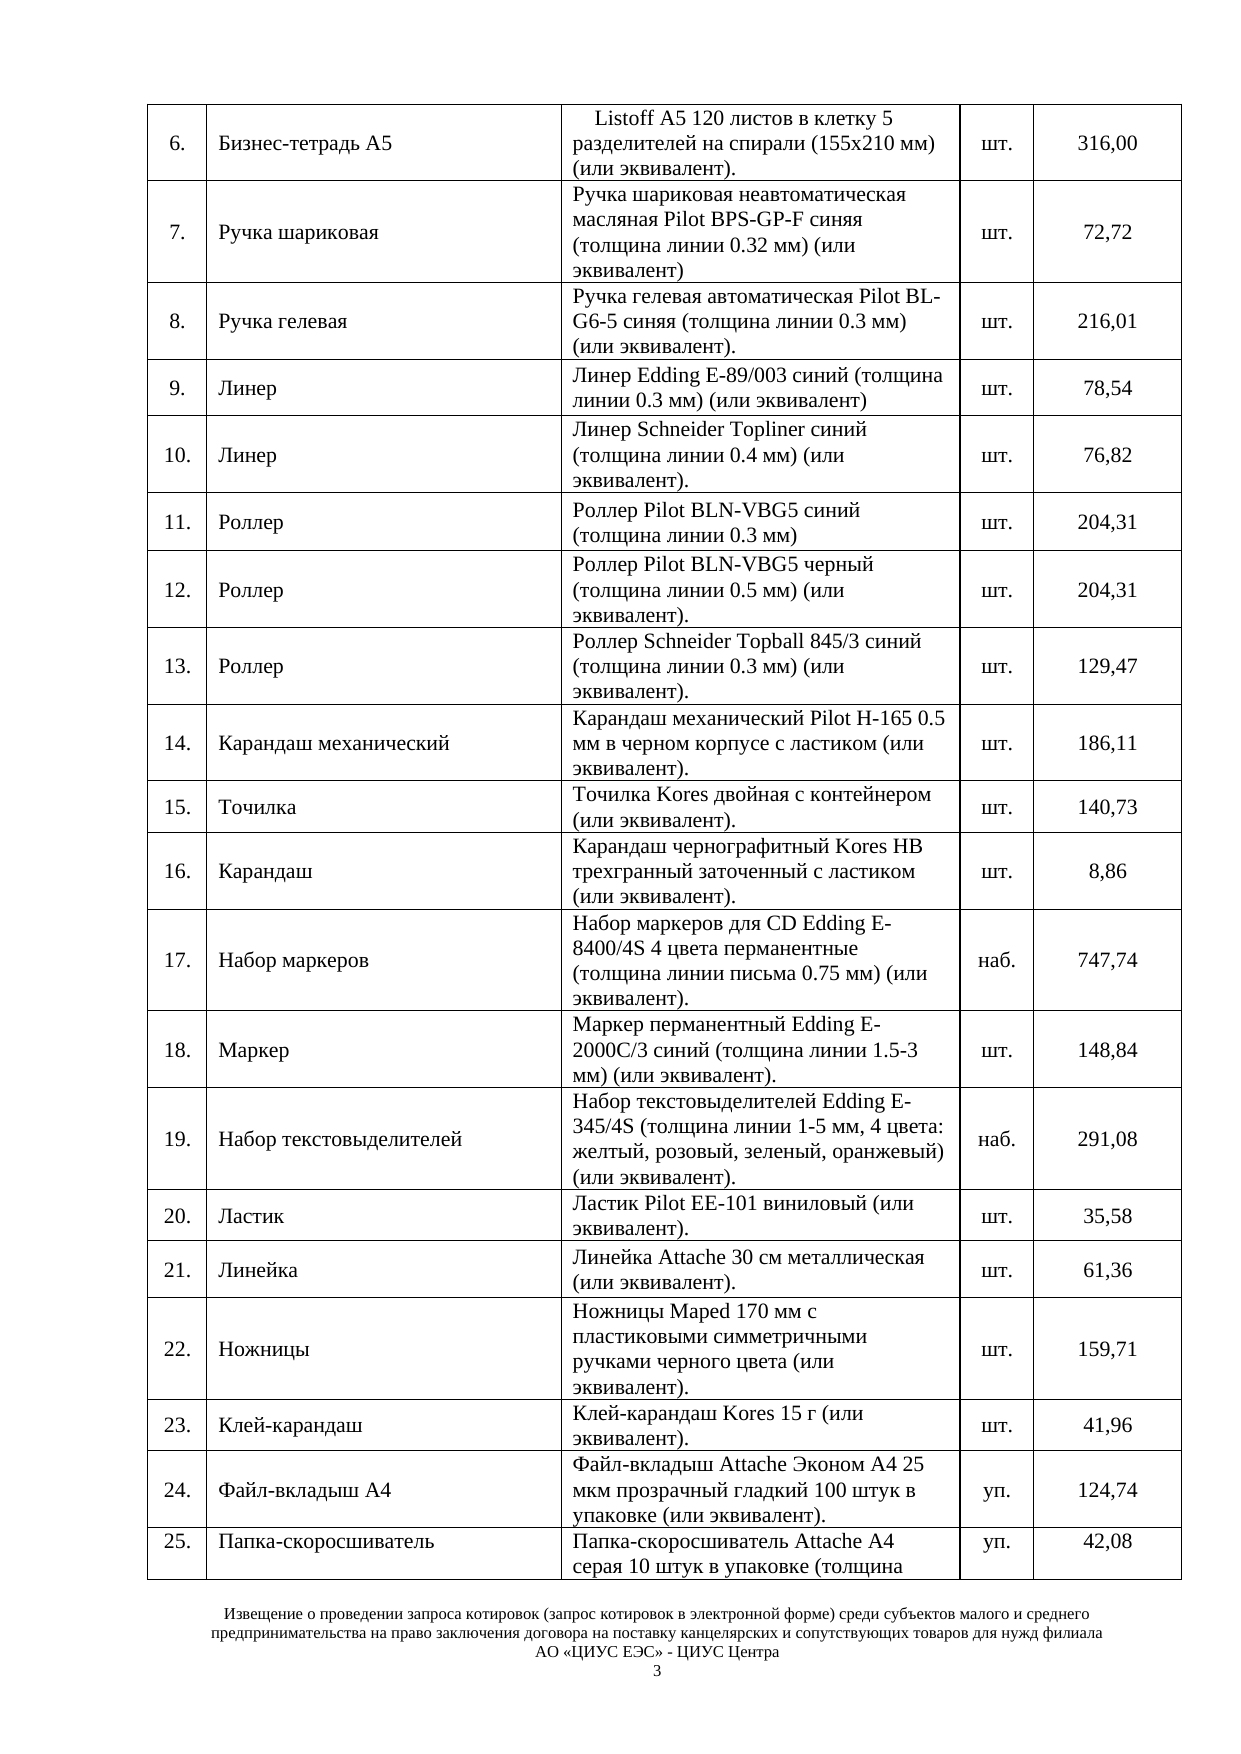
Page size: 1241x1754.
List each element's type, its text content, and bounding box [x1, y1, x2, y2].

table_cell 16. [148, 833, 206, 908]
table_cell Роллер [207, 551, 561, 627]
table_cell 22. [148, 1298, 206, 1399]
table_cell Ластик [207, 1190, 561, 1240]
table_cell Роллер [207, 628, 561, 704]
table_cell 24. [148, 1451, 206, 1527]
table_cell шт. [961, 781, 1033, 832]
table_cell 8,86 [1034, 833, 1181, 908]
table_cell 35,58 [1034, 1190, 1181, 1240]
table_cell шт. [961, 1011, 1033, 1087]
table_cell Ручка шариковая [207, 181, 561, 282]
table_cell Файл-вкладыш А4 [207, 1451, 561, 1527]
table_cell 13. [148, 628, 206, 704]
table_cell Карандаш чернографитный Kores HB трехгранный заточенный с ластиком (или эквивалент). [562, 833, 959, 908]
table_cell Роллер [207, 493, 561, 550]
table_cell 21. [148, 1241, 206, 1297]
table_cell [562, 1528, 959, 1578]
table_cell 204,31 [1034, 551, 1181, 627]
table_cell уп. [961, 1451, 1033, 1527]
table_cell Listoff A5 120 листов в клетку 5 разделителей на спирали (155х210 мм) (или эквивалент). [562, 105, 959, 180]
table_cell 17. [148, 910, 206, 1010]
table_cell Клей-карандаш [207, 1400, 561, 1450]
table_cell 12. [148, 551, 206, 627]
table_cell Ручка гелевая автоматическая Pilot BL-G6-5 синяя (толщина линии 0.3 мм) (или эквивалент). [562, 283, 959, 359]
table_cell Карандаш механический [207, 705, 561, 780]
table_cell 20. [148, 1190, 206, 1240]
table_cell Точилка Kores двойная с контейнером (или эквивалент). [562, 781, 959, 832]
table_cell шт. [961, 1400, 1033, 1450]
table_cell Маркер [207, 1011, 561, 1087]
table_cell Линейка Attache 30 см металлическая (или эквивалент). [562, 1241, 959, 1297]
table_cell Набор текстовыделителей Edding E-345/4S (толщина линии 1-5 мм, 4 цвета: желтый, розовый, зеленый, оранжевый) (или эквивалент). [562, 1088, 959, 1189]
table_cell шт. [961, 416, 1033, 492]
table_cell 159,71 [1034, 1298, 1181, 1399]
table_cell 11. [148, 493, 206, 550]
table_cell 19. [148, 1088, 206, 1189]
table_cell 72,72 [1034, 181, 1181, 282]
table_cell 186,11 [1034, 705, 1181, 780]
table_cell 8. [148, 283, 206, 359]
table_cell наб. [961, 1088, 1033, 1189]
table_cell 291,08 [1034, 1088, 1181, 1189]
table_cell Точилка [207, 781, 561, 832]
table_cell Набор текстовыделителей [207, 1088, 561, 1189]
table_cell 76,82 [1034, 416, 1181, 492]
table_cell 6. [148, 105, 206, 180]
table_cell шт. [961, 1190, 1033, 1240]
table_cell шт. [961, 551, 1033, 627]
table_cell Карандаш [207, 833, 561, 908]
table_cell уп. [961, 1528, 1033, 1578]
table_cell Бизнес-тетрадь А5 [207, 105, 561, 180]
table_cell 216,01 [1034, 283, 1181, 359]
table_cell шт. [961, 493, 1033, 550]
table_cell шт. [961, 181, 1033, 282]
table_cell Файл-вкладыш Attache Эконом А4 25 мкм прозрачный гладкий 100 штук в упаковке (или эквивалент). [562, 1451, 959, 1527]
table_cell Ластик Pilot EE-101 виниловый (или эквивалент). [562, 1190, 959, 1240]
table_cell Маркер перманентный Edding E-2000C/3 синий (толщина линии 1.5-3 мм) (или эквивалент). [562, 1011, 959, 1087]
table_cell 124,74 [1034, 1451, 1181, 1527]
table_cell 41,96 [1034, 1400, 1181, 1450]
table_cell 18. [148, 1011, 206, 1087]
table_cell Роллер Pilot BLN-VBG5 синий (толщина линии 0.3 мм) [562, 493, 959, 550]
table_cell 747,74 [1034, 910, 1181, 1010]
table_cell 148,84 [1034, 1011, 1181, 1087]
table_cell Линер [207, 360, 561, 415]
table_cell 15. [148, 781, 206, 832]
table_cell Набор маркеров [207, 910, 561, 1010]
table_cell Линер Schneider Topliner синий (толщина линии 0.4 мм) (или эквивалент). [562, 416, 959, 492]
table_cell Ножницы [207, 1298, 561, 1399]
table_cell Линер [207, 416, 561, 492]
table_cell шт. [961, 628, 1033, 704]
table_cell шт. [961, 360, 1033, 415]
table_cell 78,54 [1034, 360, 1181, 415]
table_cell шт. [961, 283, 1033, 359]
table_cell Роллер Pilot BLN-VBG5 черный (толщина линии 0.5 мм) (или эквивалент). [562, 551, 959, 627]
table_cell Ножницы Maped 170 мм с пластиковыми симметричными ручками черного цвета (или эквивалент). [562, 1298, 959, 1399]
table_cell 204,31 [1034, 493, 1181, 550]
table_cell Набор маркеров для CD Edding E-8400/4S 4 цвета перманентные (толщина линии письма 0.75 мм) (или эквивалент). [562, 910, 959, 1010]
table_cell шт. [961, 833, 1033, 908]
table_cell шт. [961, 105, 1033, 180]
table_cell 10. [148, 416, 206, 492]
table_cell 14. [148, 705, 206, 780]
table_cell 7. [148, 181, 206, 282]
table_cell 25. [148, 1528, 206, 1578]
table_cell Роллер Schneider Topball 845/3 синий (толщина линии 0.3 мм) (или эквивалент). [562, 628, 959, 704]
table_cell Ручка гелевая [207, 283, 561, 359]
table_cell наб. [961, 910, 1033, 1010]
table_cell шт. [961, 1241, 1033, 1297]
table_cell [207, 1528, 561, 1578]
table_cell 129,47 [1034, 628, 1181, 704]
table_cell Ручка шариковая неавтоматическая масляная Pilot BPS-GP-F синяя (толщина линии 0.32 мм) (или эквивалент) [562, 181, 959, 282]
table_cell Линер Edding E-89/003 синий (толщина линии 0.3 мм) (или эквивалент) [562, 360, 959, 415]
table_cell 140,73 [1034, 781, 1181, 832]
table_cell шт. [961, 705, 1033, 780]
table_cell 316,00 [1034, 105, 1181, 180]
table_cell Клей-карандаш Kores 15 г (или эквивалент). [562, 1400, 959, 1450]
table_cell 23. [148, 1400, 206, 1450]
table_cell Карандаш механический Pilot H-165 0.5 мм в черном корпусе с ластиком (или эквивалент). [562, 705, 959, 780]
table_cell Линейка [207, 1241, 561, 1297]
table_cell 61,36 [1034, 1241, 1181, 1297]
table_cell 9. [148, 360, 206, 415]
table_cell шт. [961, 1298, 1033, 1399]
table_cell 42,08 [1034, 1528, 1181, 1578]
